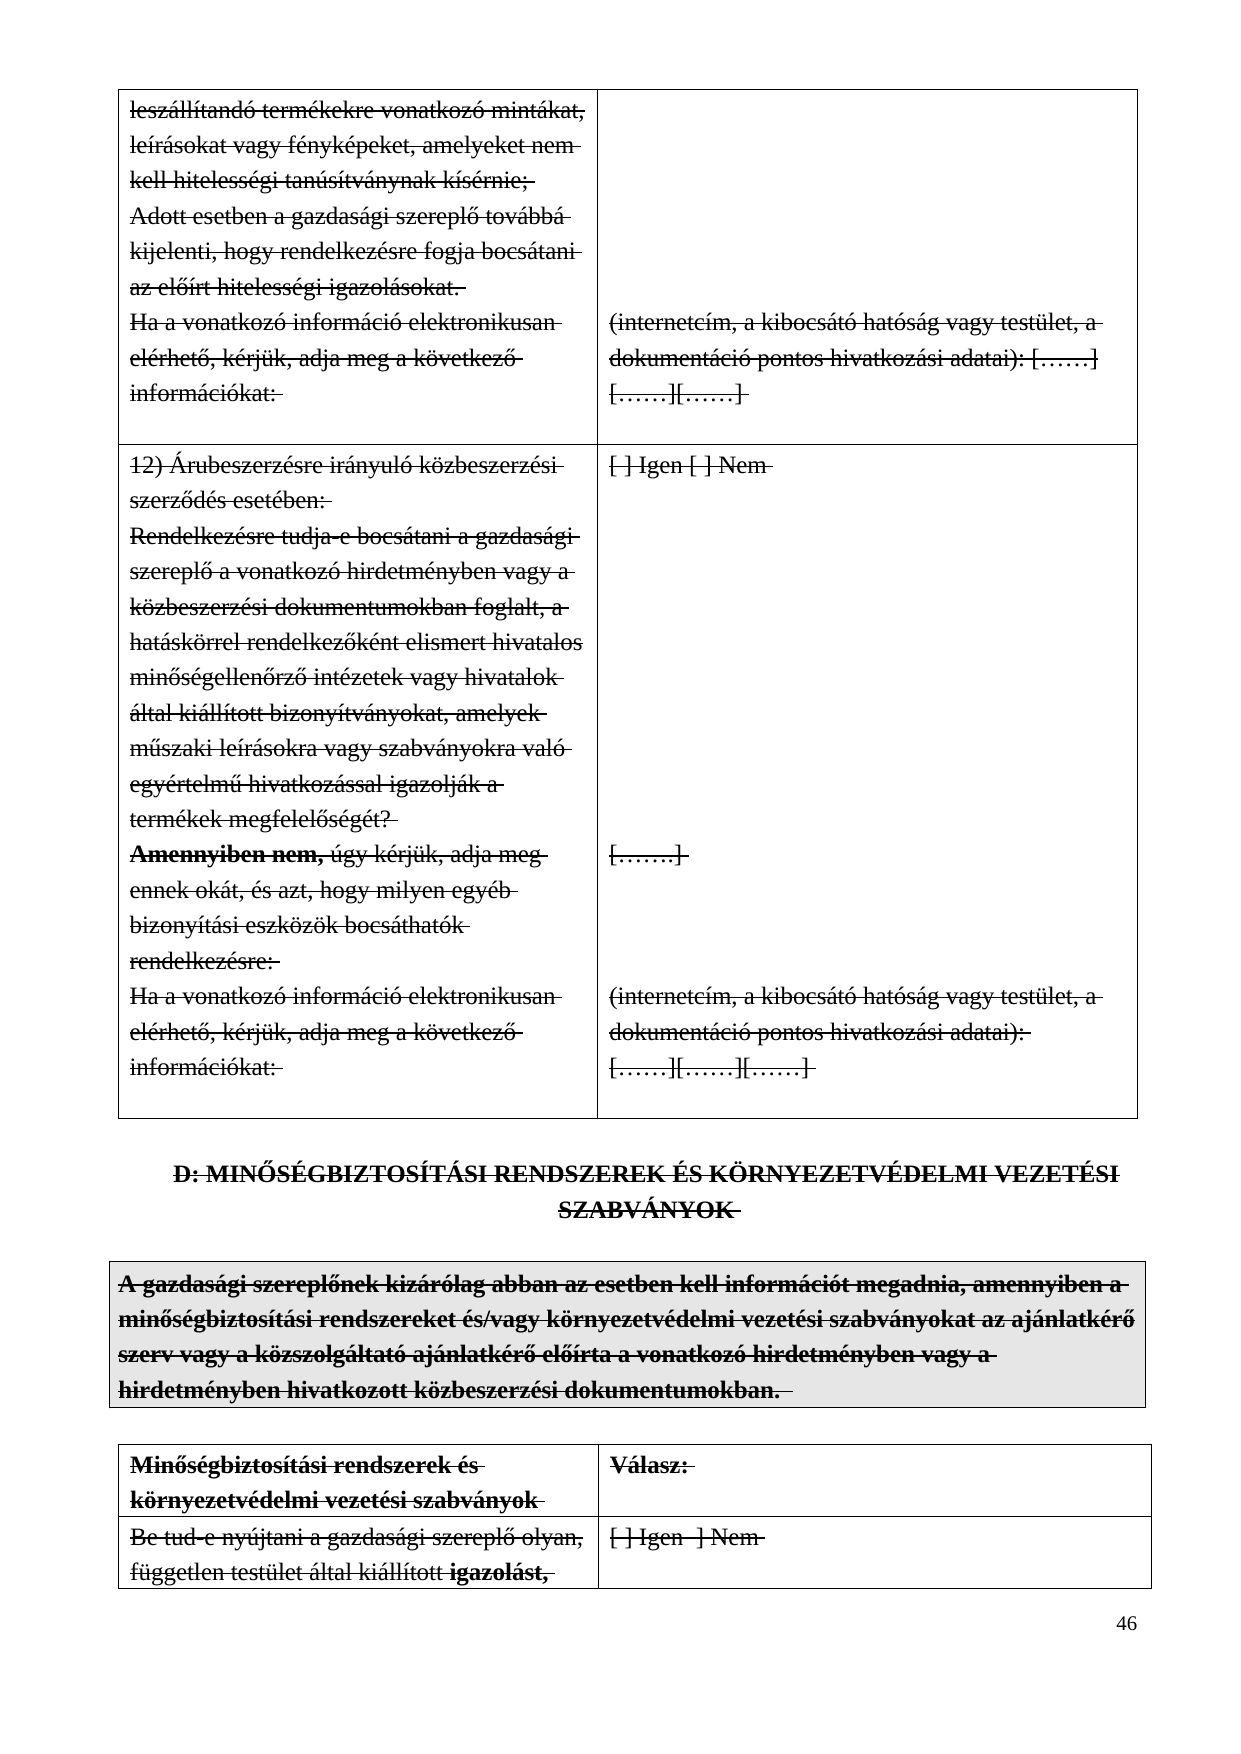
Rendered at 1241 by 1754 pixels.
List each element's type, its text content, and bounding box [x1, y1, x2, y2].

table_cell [598, 90, 1137, 444]
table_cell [599, 1517, 1151, 1588]
table_cell [ ] Igen [ ] Nem […….] (internetcím, a kibocsátó hatóság vagy testület, a dokumentáció pontos hivatkozási adatai): [……][……][……] [598, 445, 1137, 1118]
table_header Válasz: [599, 1445, 1151, 1516]
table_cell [119, 90, 597, 444]
text A gazdasági szereplőnek kizárólag abban az esetben kell információt megadnia, amennyiben a minőségbiztosítási rendszereket és/vagy környezetvédelmi vezetési szabványokat az ajánlatkérő szerv vagy a közszolgáltató ajánlatkérő előírta a vonatkozó hirdetményben vagy a hirdetményben hivatkozott közbeszerzési dokumentumokban. [110, 1262, 1145, 1407]
text D: MINŐSÉGBIZTOSÍTÁSI RENDSZEREK ÉS KÖRNYEZETVÉDELMI VEZETÉSI SZABVÁNYOK [118, 1154, 1174, 1225]
table_cell 12) Árubeszerzésre irányuló közbeszerzési szerződés esetében: Rendelkezésre tudja-e bocsátani a gazdasági szereplő a vonatkozó hirdetményben vagy a közbeszerzési dokumentumokban foglalt, a hatáskörrel rendelkezőként elismert hivatalos minőségellenőrző intézetek vagy hivatalok által kiállított bizonyítványokat, amelyek műszaki leírásokra vagy szabványokra való egyértelmű hivatkozással igazolják a termékek megfelelőségét? Amennyiben nem, úgy kérjük, adja meg ennek okát, és azt, hogy milyen egyéb bizonyítási eszközök bocsáthatók rendelkezésre: Ha a vonatkozó információ elektronikusan elérhető, kérjük, adja meg a következő információkat: [119, 445, 597, 1118]
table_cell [119, 1517, 598, 1588]
table_header Minőségbiztosítási rendszerek és környezetvédelmi vezetési szabványok [119, 1445, 598, 1516]
